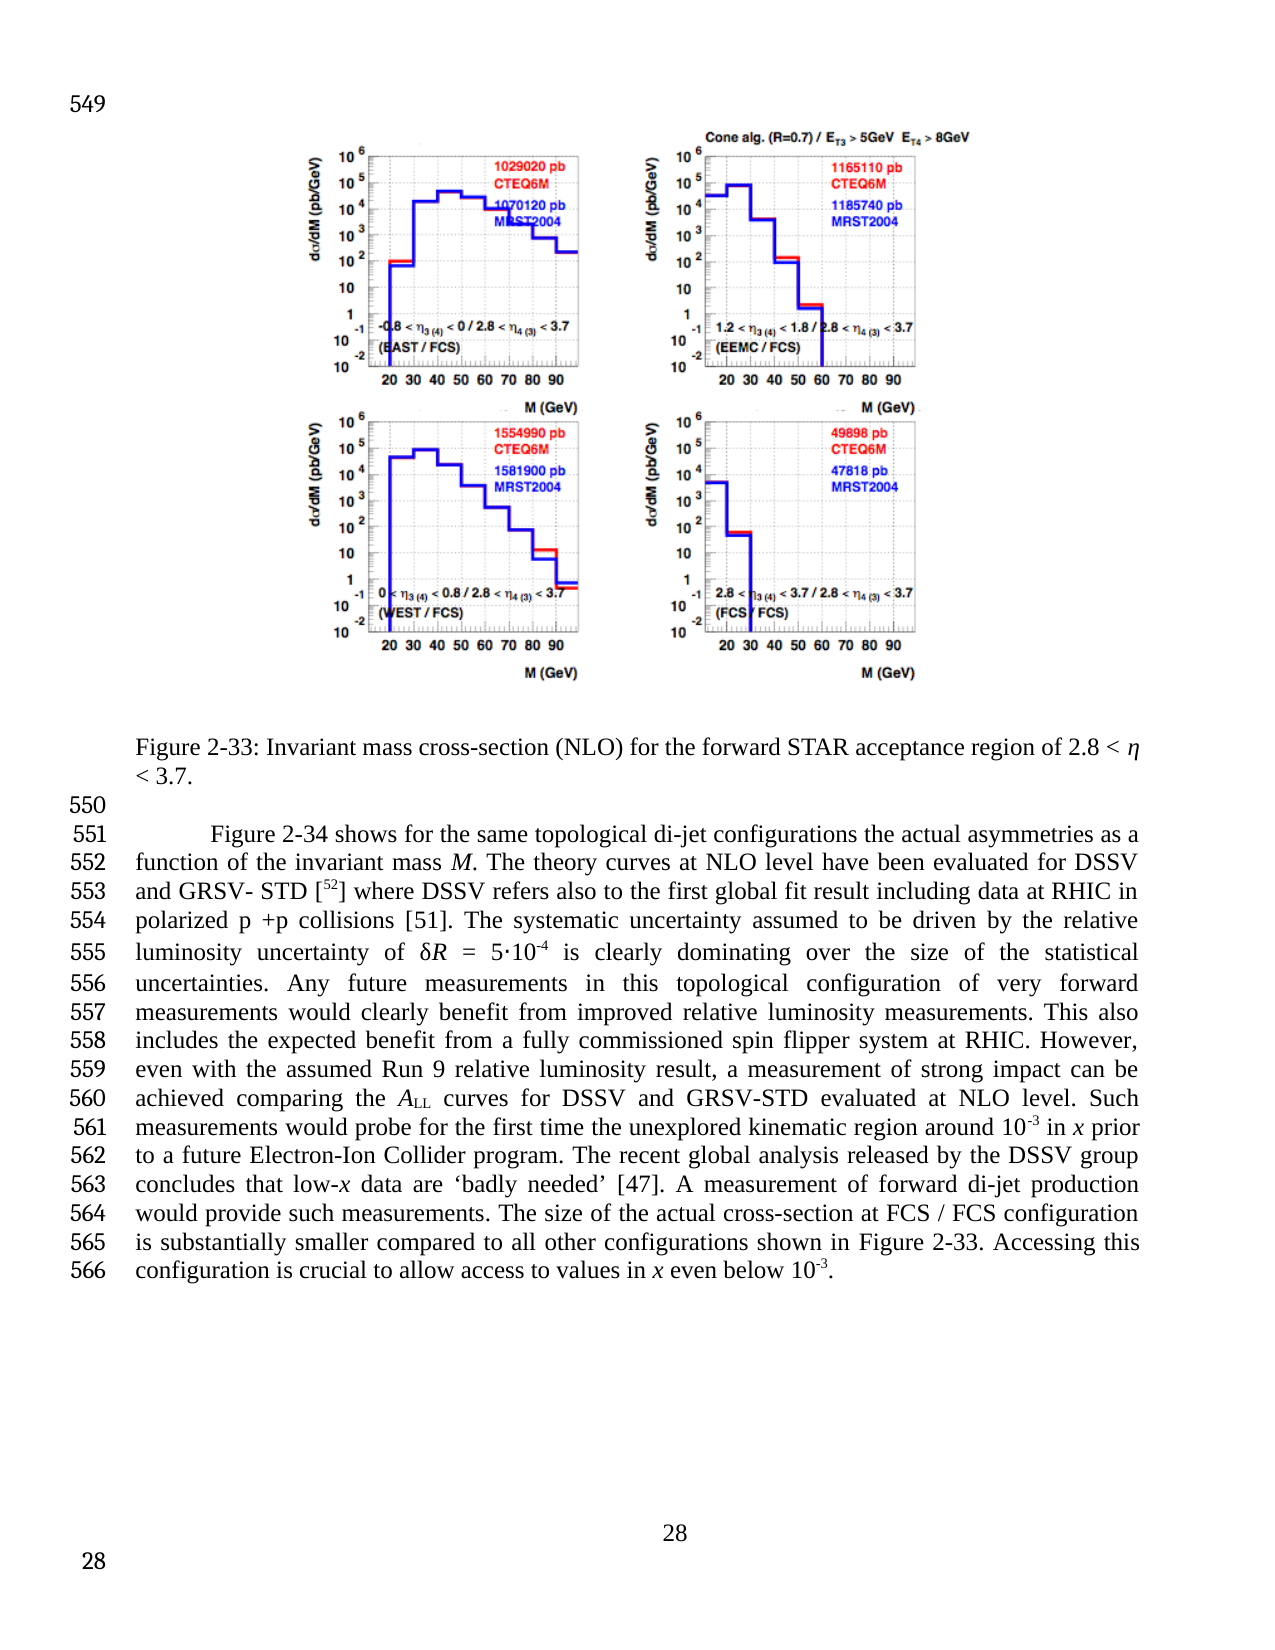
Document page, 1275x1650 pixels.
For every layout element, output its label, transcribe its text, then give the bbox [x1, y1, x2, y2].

table_cell Figure 2-33: Invariant mass cross-section (NLO) for the forward STAR acceptance region of 2.8 < η < 3.7. [124, 733, 1151, 790]
text Figure 2-34 shows for the same topological di-jet configurations the actual asymmetries as a function of the invariant mass M. The theory curves at NLO level have been evaluated for DSSV and GRSV- STD [] where DSSV refers also to the first global fit result including data at RHIC in polarized p +p collisions [51]. The systematic uncertainty assumed to be driven by the relative luminosity uncertainty of δR = 5⋅10-4 is clearly dominating over the size of the statistical uncertainties. Any future measurements in this topological configuration of very forward measurements would clearly benefit from improved relative luminosity measurements. This also includes the expected benefit from a fully commissioned spin flipper system at RHIC. However, even with the assumed Run 9 relative luminosity result, a measurement of strong impact can be achieved comparing the ALL curves for DSSV and GRSV-STD evaluated at NLO level. Such measurements would probe for the first time the unexplored kinematic region around 10-3 in x prior to a future Electron-Ion Collider program. The recent global analysis released by the DSSV group concludes that low-x data are ‘badly needed’ [47]. A measurement of forward di-jet production would provide such measurements. The size of the actual cross-section at FCS / FCS configuration is substantially smaller compared to all other configurations shown in Figure 2-33. Accessing this configuration is crucial to allow access to values in x even below 10-3. [135, 819, 1140, 1284]
table_header [124, 118, 1151, 732]
picture [298, 127, 976, 683]
